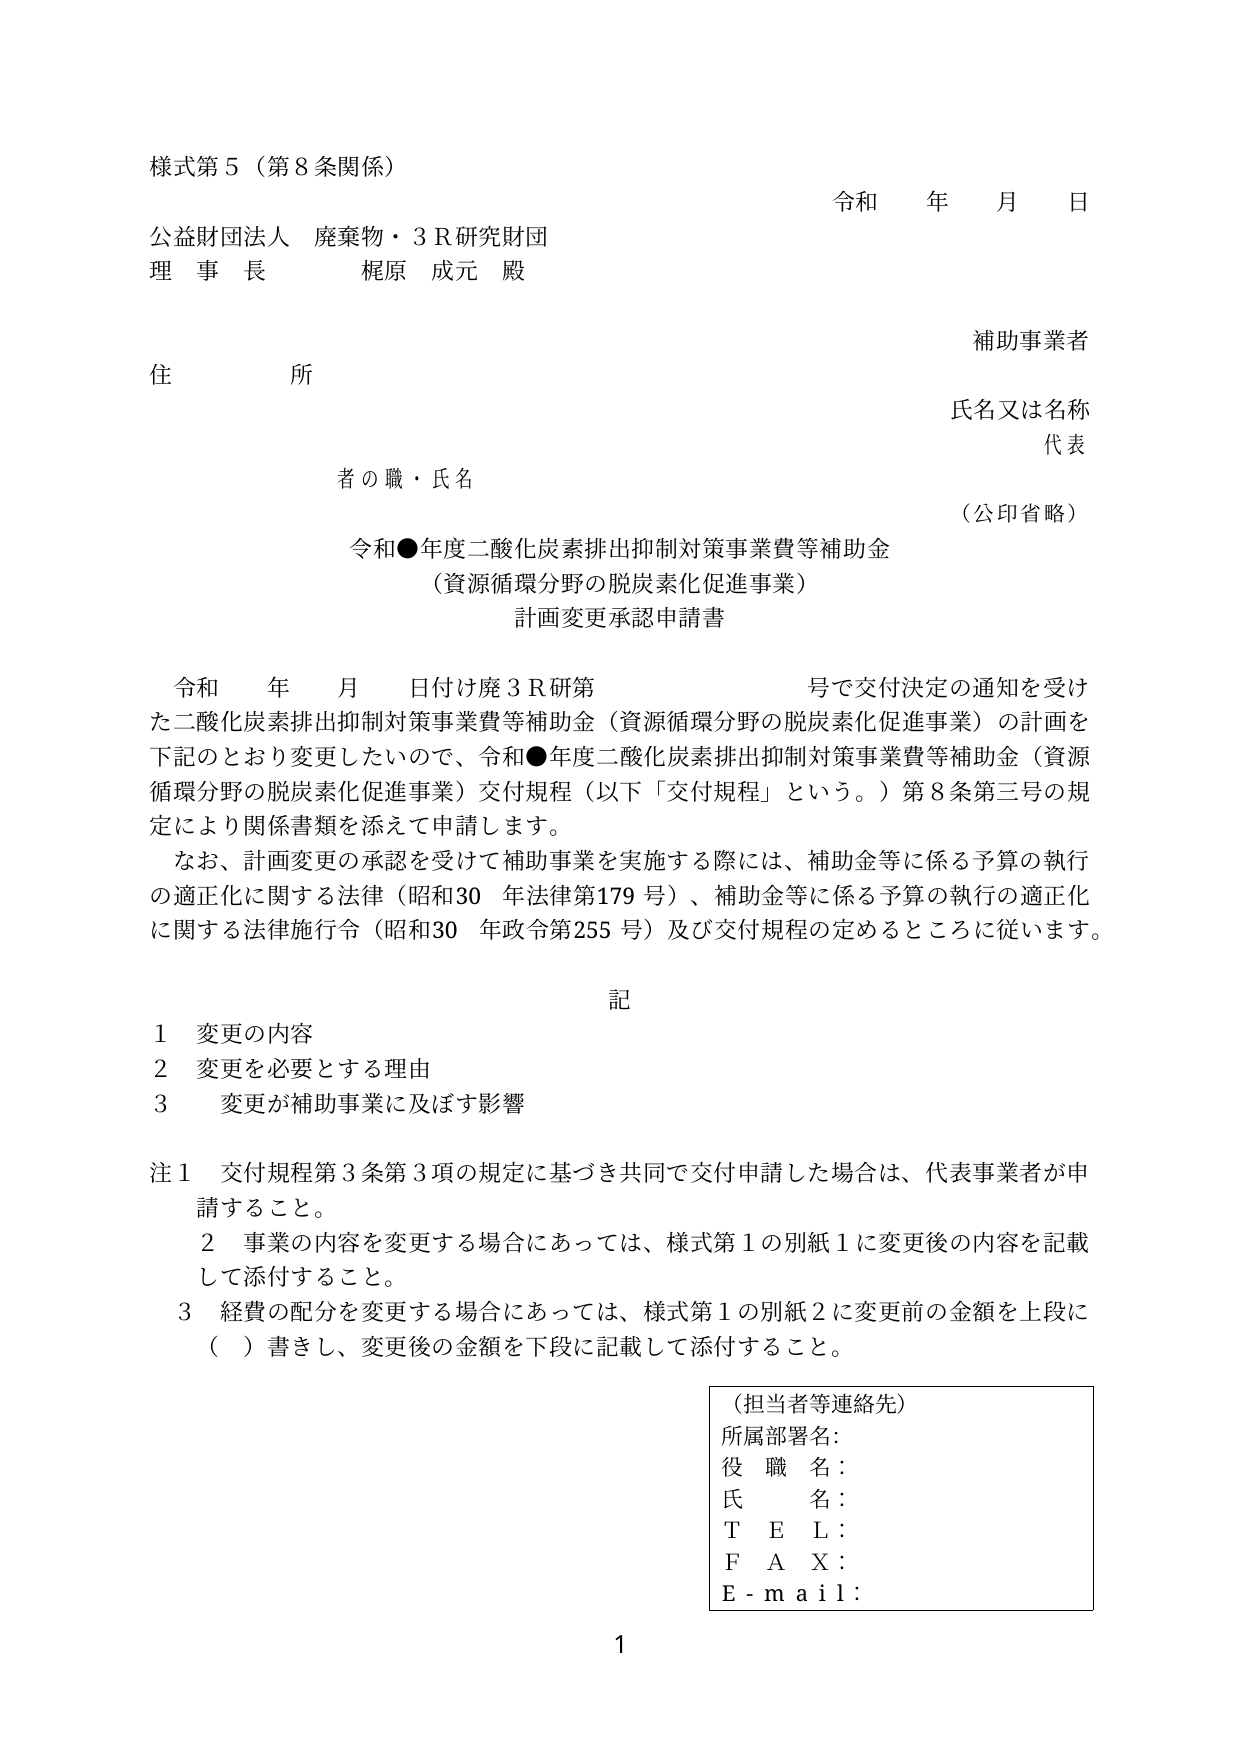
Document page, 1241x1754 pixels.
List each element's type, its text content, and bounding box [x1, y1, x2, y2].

text 注１ 交付規程第３条第３項の規定に基づき共同で交付申請した場合は、代表事業者が申請すること。 [149, 1154, 1091, 1224]
text ２ 事業の内容を変更する場合にあっては、様式第１の別紙１に変更後の内容を記載して添付すること。 [173, 1224, 1091, 1293]
text （公印省略） [149, 495, 1091, 530]
text ３ 経費の配分を変更する場合にあっては、様式第１の別紙２に変更前の金額を上段に（ ）書きし、変更後の金額を下段に記載して添付すること。 [149, 1293, 1091, 1363]
text （資源循環分野の脱炭素化促進事業） [149, 565, 1091, 599]
text 公益財団法人 廃棄物・３Ｒ研究財団 [149, 218, 1091, 253]
text ３ 変更が補助事業に及ぼす影響 [149, 1085, 1091, 1120]
text 令和●年度二酸化炭素排出抑制対策事業費等補助金 [149, 530, 1091, 565]
text 補助事業者 住 所 [149, 322, 1091, 391]
text 令和 年 月 日 [149, 183, 1091, 218]
text なお、計画変更の承認を受けて補助事業を実施する際には、補助金等に係る予算の執行の適正化に関する法律（昭和30年法律第179号）、補助金等に係る予算の執行の適正化に関する法律施行令（昭和30年政令第255号）及び交付規程の定めるところに従います。 [149, 842, 1091, 946]
text 計画変更承認申請書 [149, 599, 1091, 634]
text ２ 変更を必要とする理由 [149, 1050, 1091, 1085]
text 氏名又は名称 [149, 391, 1091, 426]
text 代表者の職・氏名 [314, 426, 1091, 495]
text １ 変更の内容 [149, 1016, 1091, 1050]
text 様式第５（第８条関係） [149, 148, 1091, 183]
text 令和 年 月 日付け廃３Ｒ研第 号で交付決定の通知を受けた二酸化炭素排出抑制対策事業費等補助金（資源循環分野の脱炭素化促進事業）の計画を下記のとおり変更したいので、令和●年度二酸化炭素排出抑制対策事業費等補助金（資源循環分野の脱炭素化促進事業）交付規程（以下「交付規程」という。）第８条第三号の規定により関係書類を添えて申請します。 [149, 669, 1091, 842]
text 理 事 長 梶原 成元 殿 [149, 253, 1091, 287]
text 記 [149, 981, 1091, 1016]
